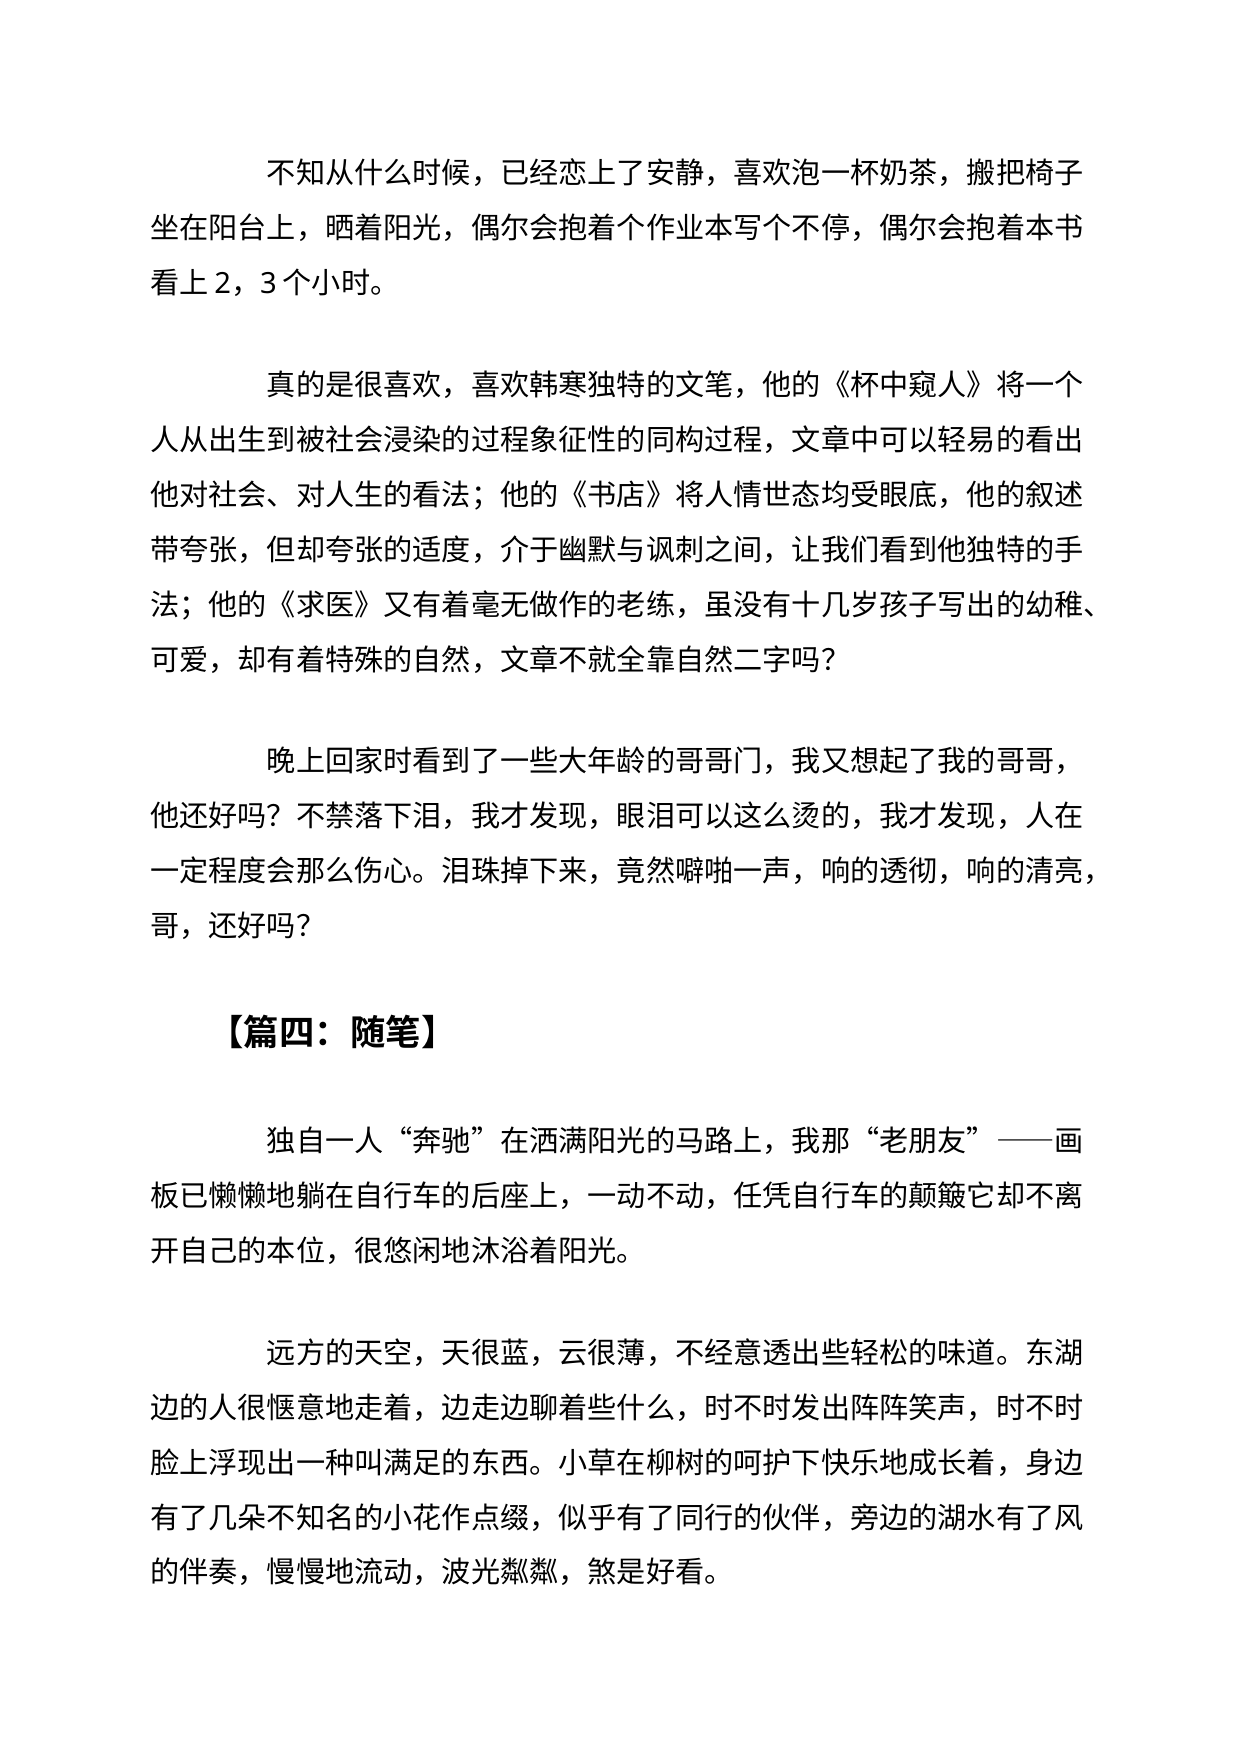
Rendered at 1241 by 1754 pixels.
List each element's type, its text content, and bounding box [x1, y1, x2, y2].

text 【篇四：随笔】 [150, 1004, 1090, 1056]
text 晚上回家时看到了一些大年龄的哥哥门，我又想起了我的哥哥，他还好吗？不禁落下泪，我才发现，眼泪可以这么烫的，我才发现，人在一定程度会那么伤心。泪珠掉下来，竟然噼啪一声，响的透彻，响的清亮，哥，还好吗？ [150, 738, 1090, 945]
text 不知从什么时候，已经恋上了安静，喜欢泡一杯奶茶，搬把椅子坐在阳台上，晒着阳光，偶尔会抱着个作业本写个不停，偶尔会抱着本书看上2，3个小时。 [150, 150, 1090, 302]
text 真的是很喜欢，喜欢韩寒独特的文笔，他的《杯中窥人》将一个人从出生到被社会浸染的过程象征性的同构过程，文章中可以轻易的看出他对社会、对人生的看法；他的《书店》将人情世态均受眼底，他的叙述带夸张，但却夸张的适度，介于幽默与讽刺之间，让我们看到他独特的手法；他的《求医》又有着毫无做作的老练，虽没有十几岁孩子写出的幼稚、可爱，却有着特殊的自然，文章不就全靠自然二字吗？ [150, 362, 1090, 678]
text 独自一人“奔驰”在洒满阳光的马路上，我那“老朋友”――画板已懒懒地躺在自行车的后座上，一动不动，任凭自行车的颠簸它却不离开自己的本位，很悠闲地沐浴着阳光。 [150, 1118, 1090, 1270]
text 远方的天空，天很蓝，云很薄，不经意透出些轻松的味道。东湖边的人很惬意地走着，边走边聊着些什么，时不时发出阵阵笑声，时不时脸上浮现出一种叫满足的东西。小草在柳树的呵护下快乐地成长着，身边有了几朵不知名的小花作点缀，似乎有了同行的伙伴，旁边的湖水有了风的伴奏，慢慢地流动，波光粼粼，煞是好看。 [150, 1329, 1090, 1591]
